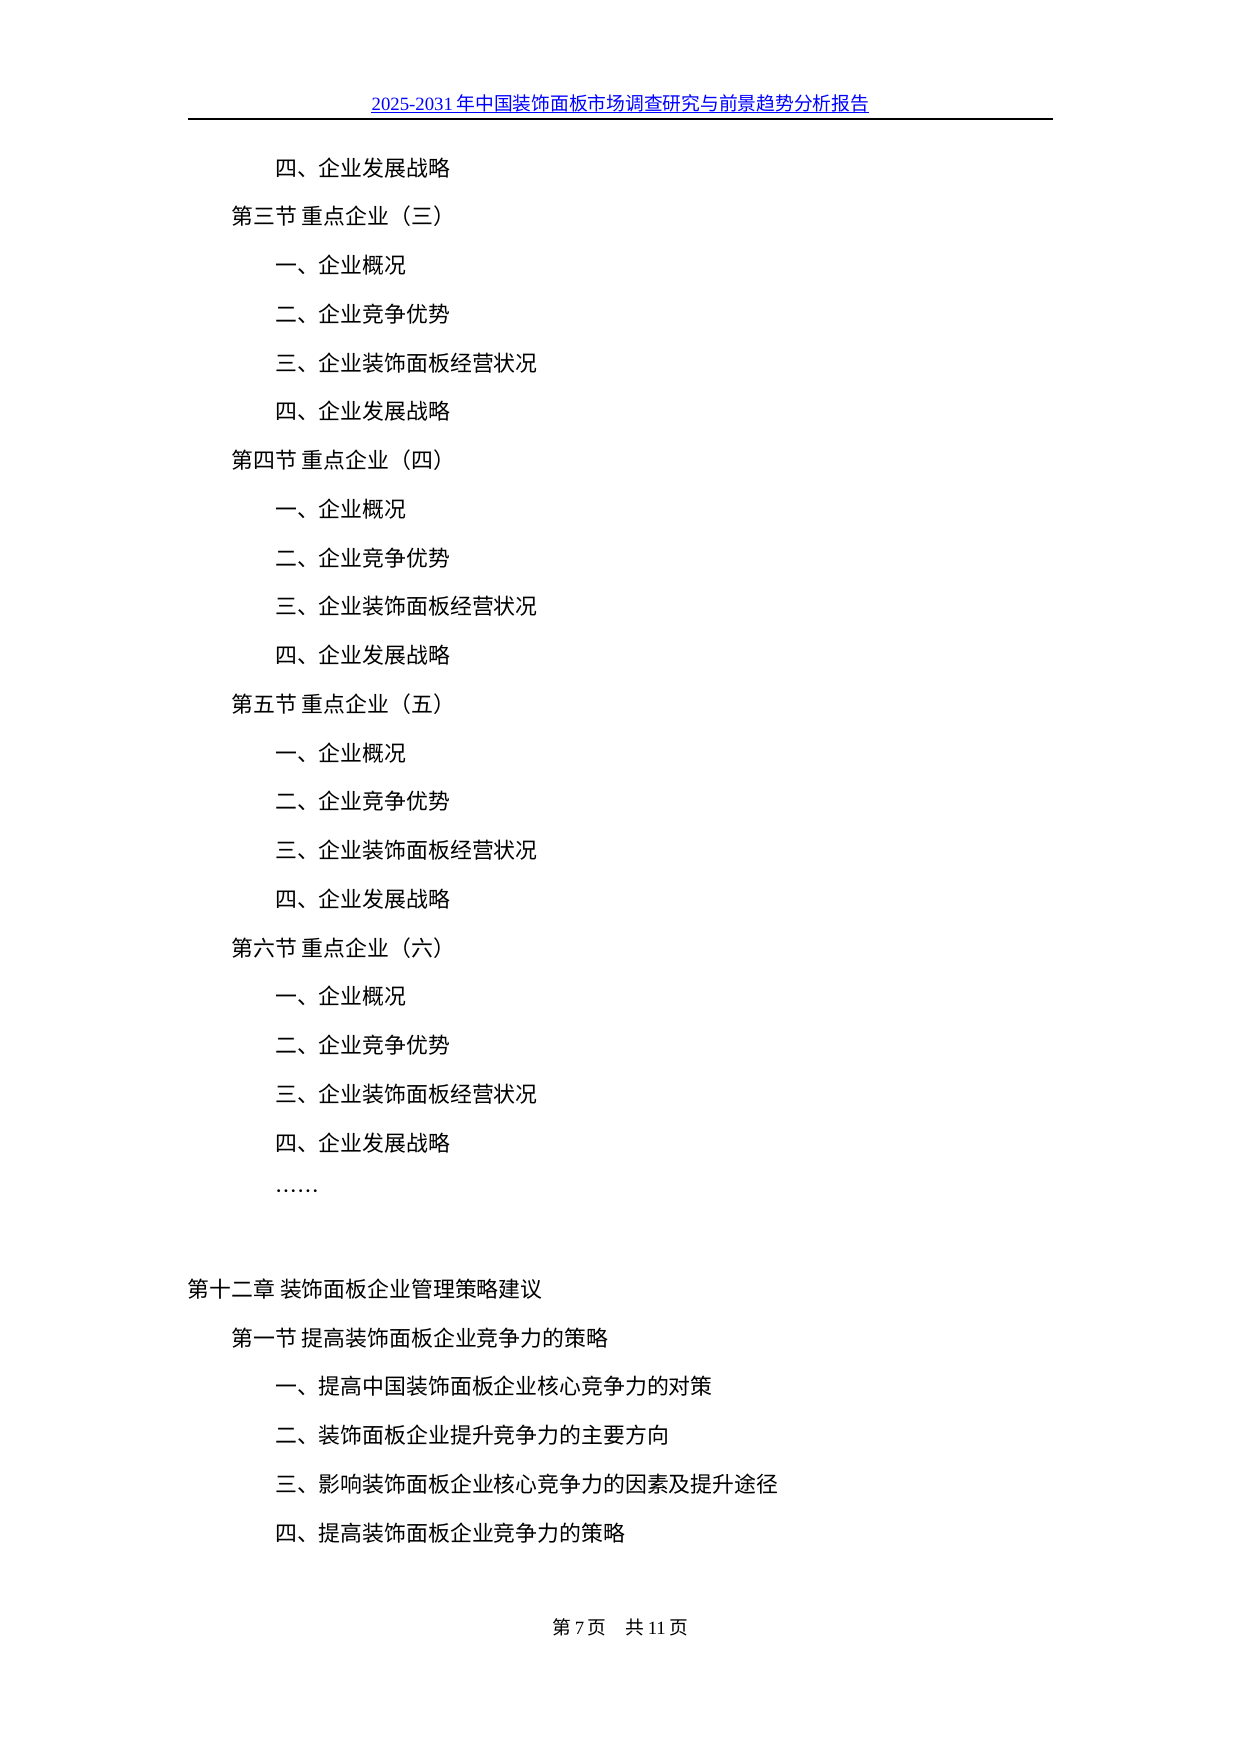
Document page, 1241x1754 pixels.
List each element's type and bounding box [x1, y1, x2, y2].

text [187, 150, 1053, 1548]
